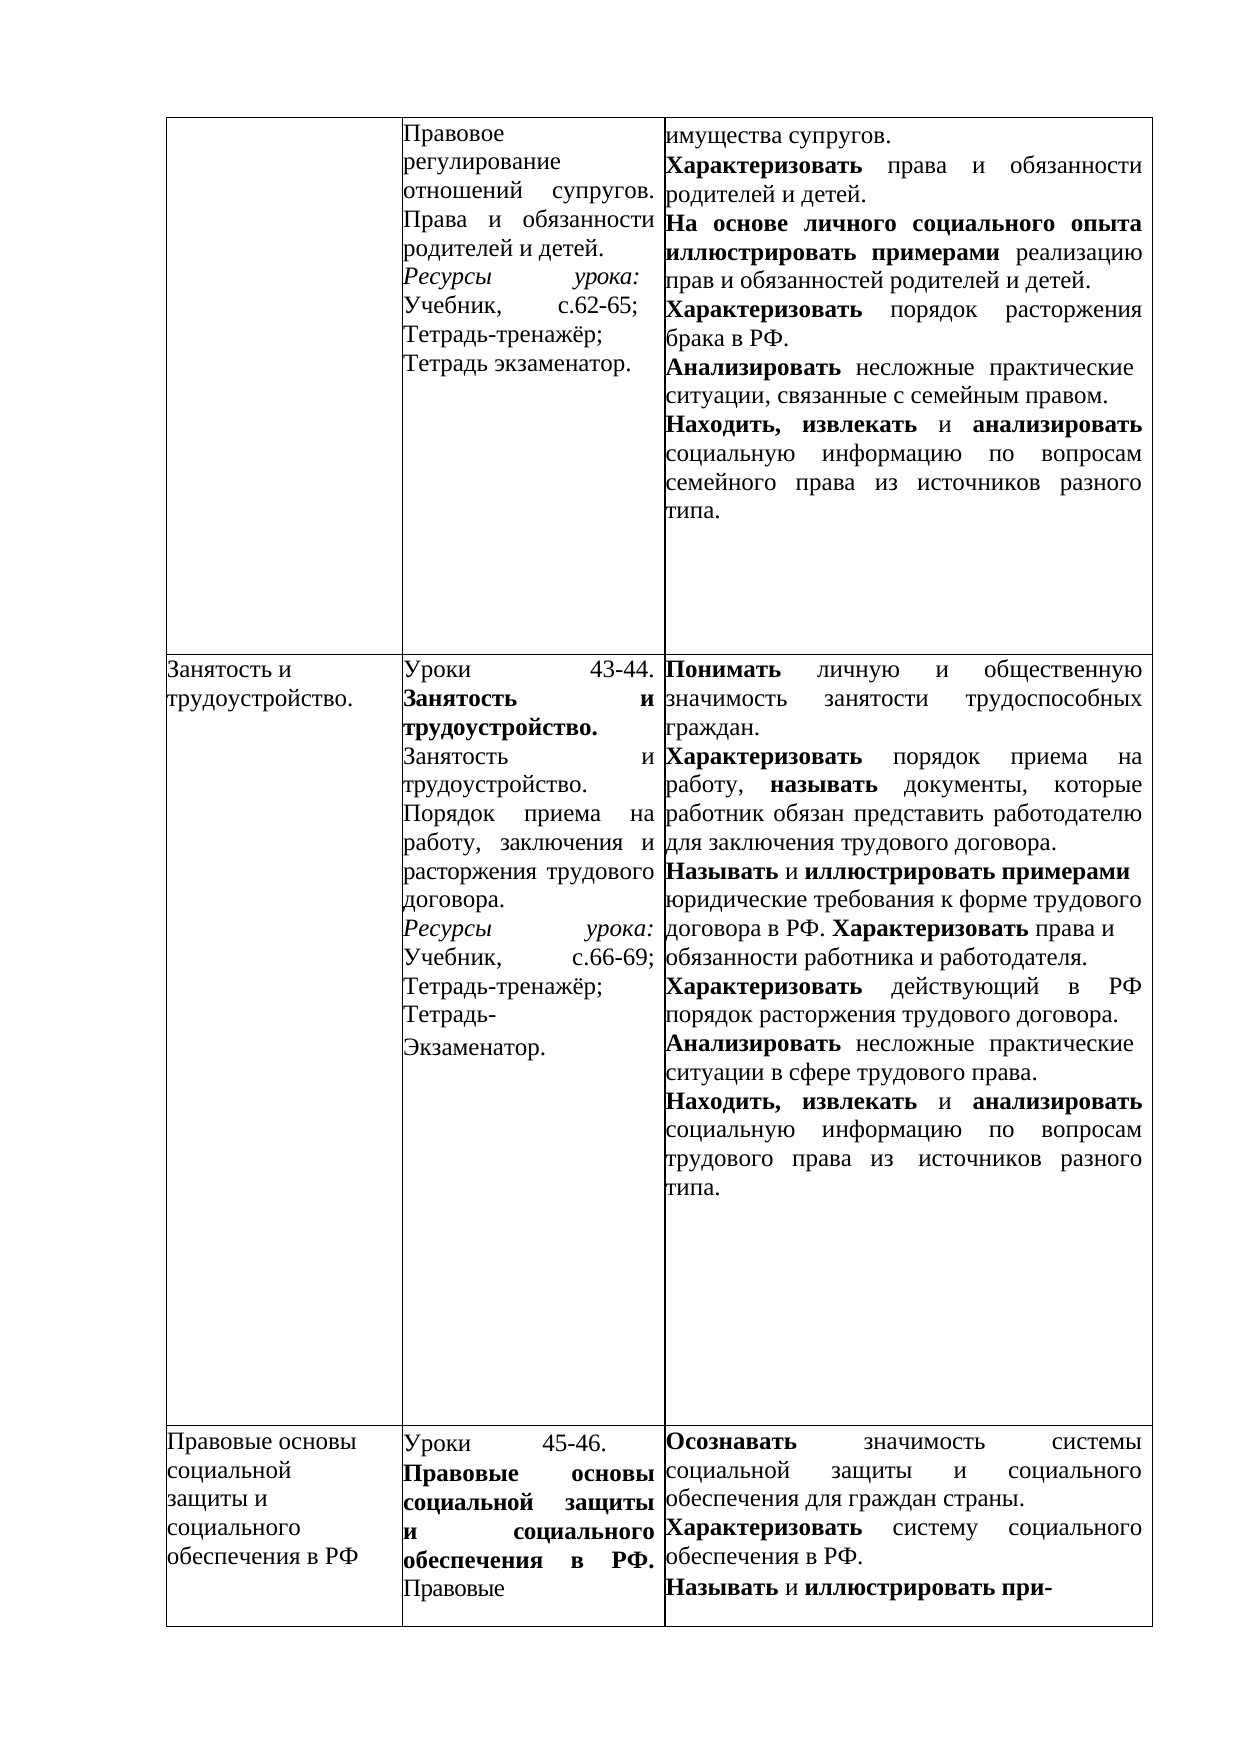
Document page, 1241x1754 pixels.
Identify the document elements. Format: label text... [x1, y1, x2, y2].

table_cell Уроки 43-44. Занятость и трудоустройство. Занятость и трудоустройство. Порядок приема на работу, заключения и расторжения трудового договора. Ресурсы урока: Учебник, с.66-69; Тетрадь-тренажёр; Тетрадь- Экзаменатор. [403, 655, 664, 1425]
table_cell Понимать личную и общественную значимость занятости трудоспособных граждан. Характеризовать порядок приема на работу, называть документы, которые работник обязан представить работодателю для заключения трудового договора. Называть и иллюстрировать примерами юридические требования к форме трудового договора в РФ. Характеризовать права и обязанности работника и работодателя. Характеризовать действующий в РФ порядок расторжения трудового договора. Анализировать несложные практические ситуации в сфере трудового права. Находить, извлекать и анализировать социальную информацию по вопросам трудового права из источников разного типа. [666, 655, 1152, 1425]
table_cell Осознавать значимость системы социальной защиты и социального обеспечения для граждан страны. Характеризовать систему социального обеспечения в РФ. Называть и иллюстрировать при- [666, 1426, 1152, 1626]
table_header имущества супругов. Характеризовать права и обязанности родителей и детей. На основе личного социального опыта иллюстрировать примерами реализацию прав и обязанностей родителей и детей. Характеризовать порядок расторжения брака в РФ. Анализировать несложные практические ситуации, связанные с семейным правом. Находить, извлекать и анализировать социальную информацию по вопросам семейного права из источников разного типа. [666, 118, 1152, 653]
table_header [167, 118, 402, 653]
table_cell Правовые основы социальной защиты и социального обеспечения в РФ [167, 1426, 402, 1626]
table_header Правовое регулирование отношений супругов. Права и обязанности родителей и детей. Ресурсы урока: Учебник, с.62-65; Тетрадь-тренажёр; Тетрадь экзаменатор. [403, 118, 664, 653]
table_cell Занятость и трудоустройство. [167, 655, 402, 1425]
table_cell Уроки 45-46. Правовые основы социальной защиты и социального обеспечения в РФ. Правовые [403, 1426, 664, 1626]
